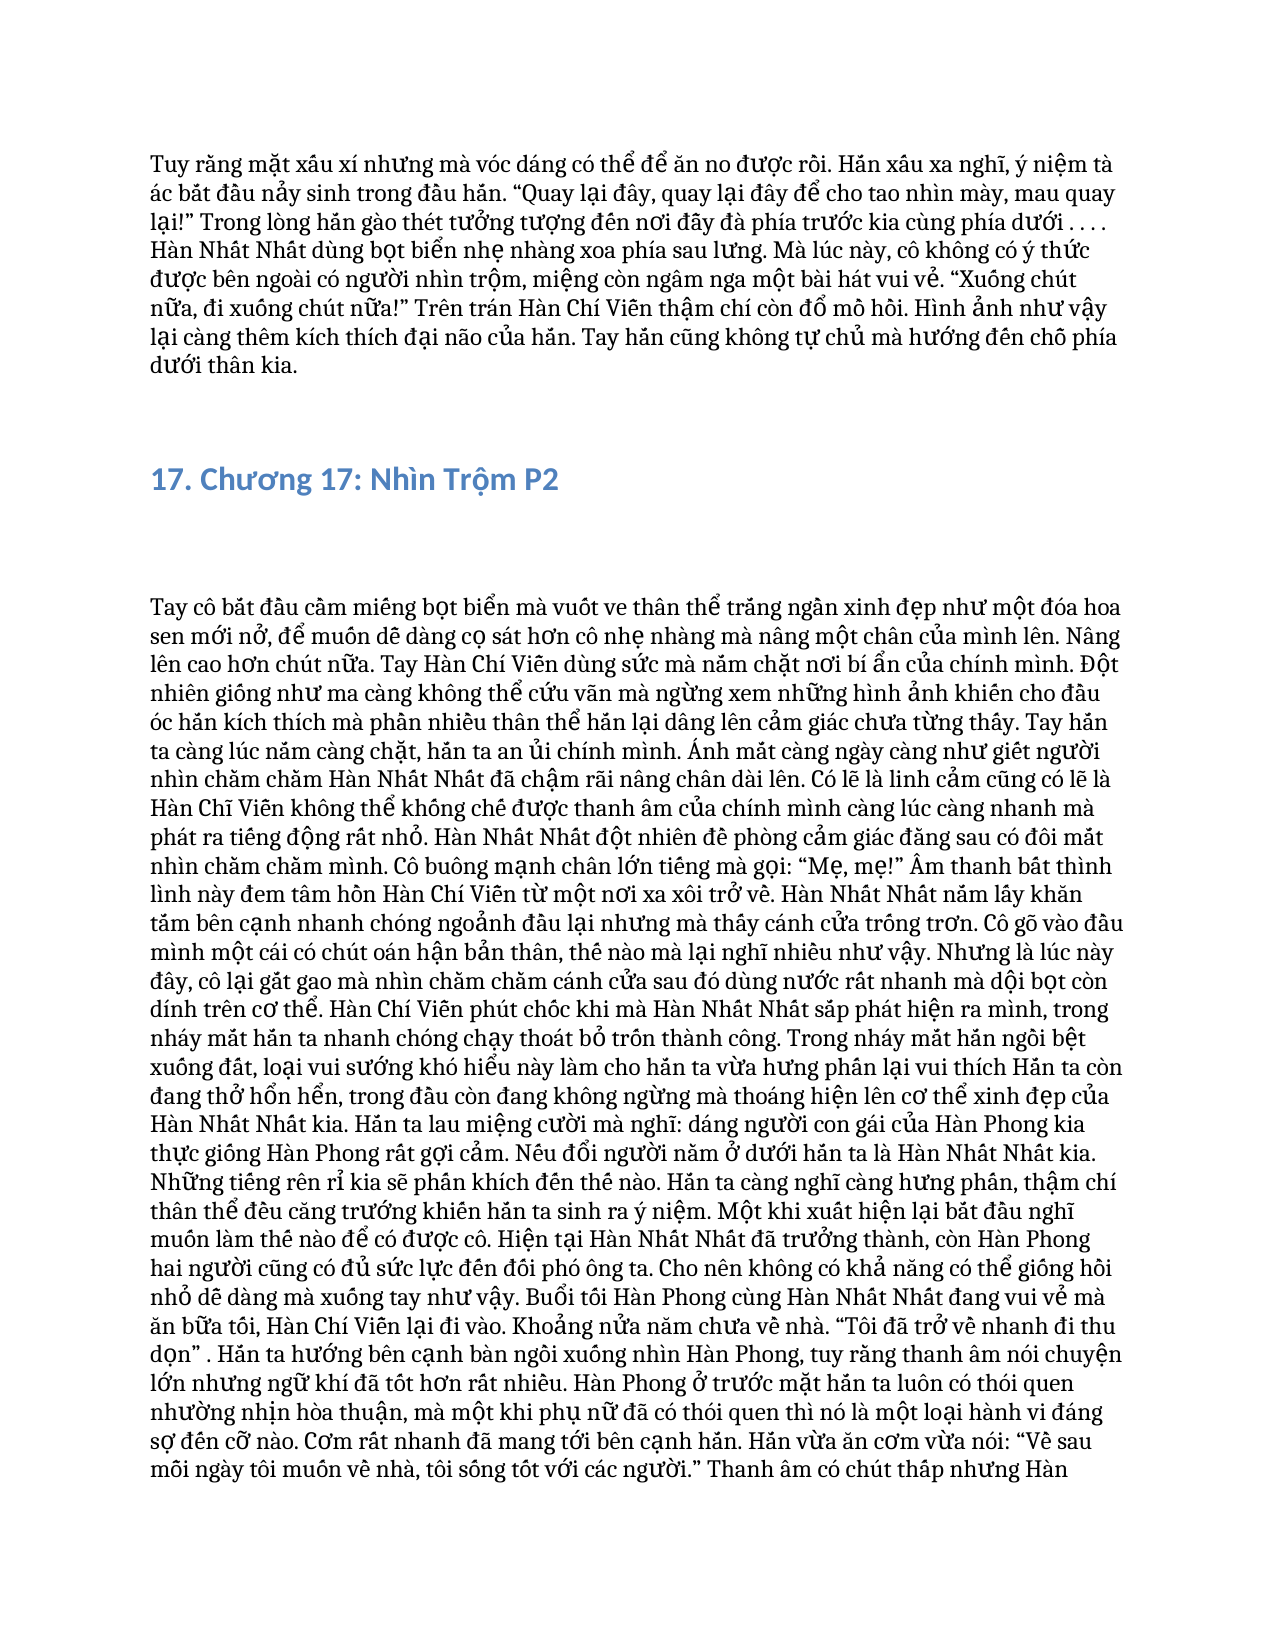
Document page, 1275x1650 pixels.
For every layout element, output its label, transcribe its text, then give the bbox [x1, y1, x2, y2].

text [150, 593, 1125, 1484]
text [150, 150, 1125, 437]
subtitle 17. Chương 17: Nhìn Trộm P2 [150, 458, 1125, 499]
